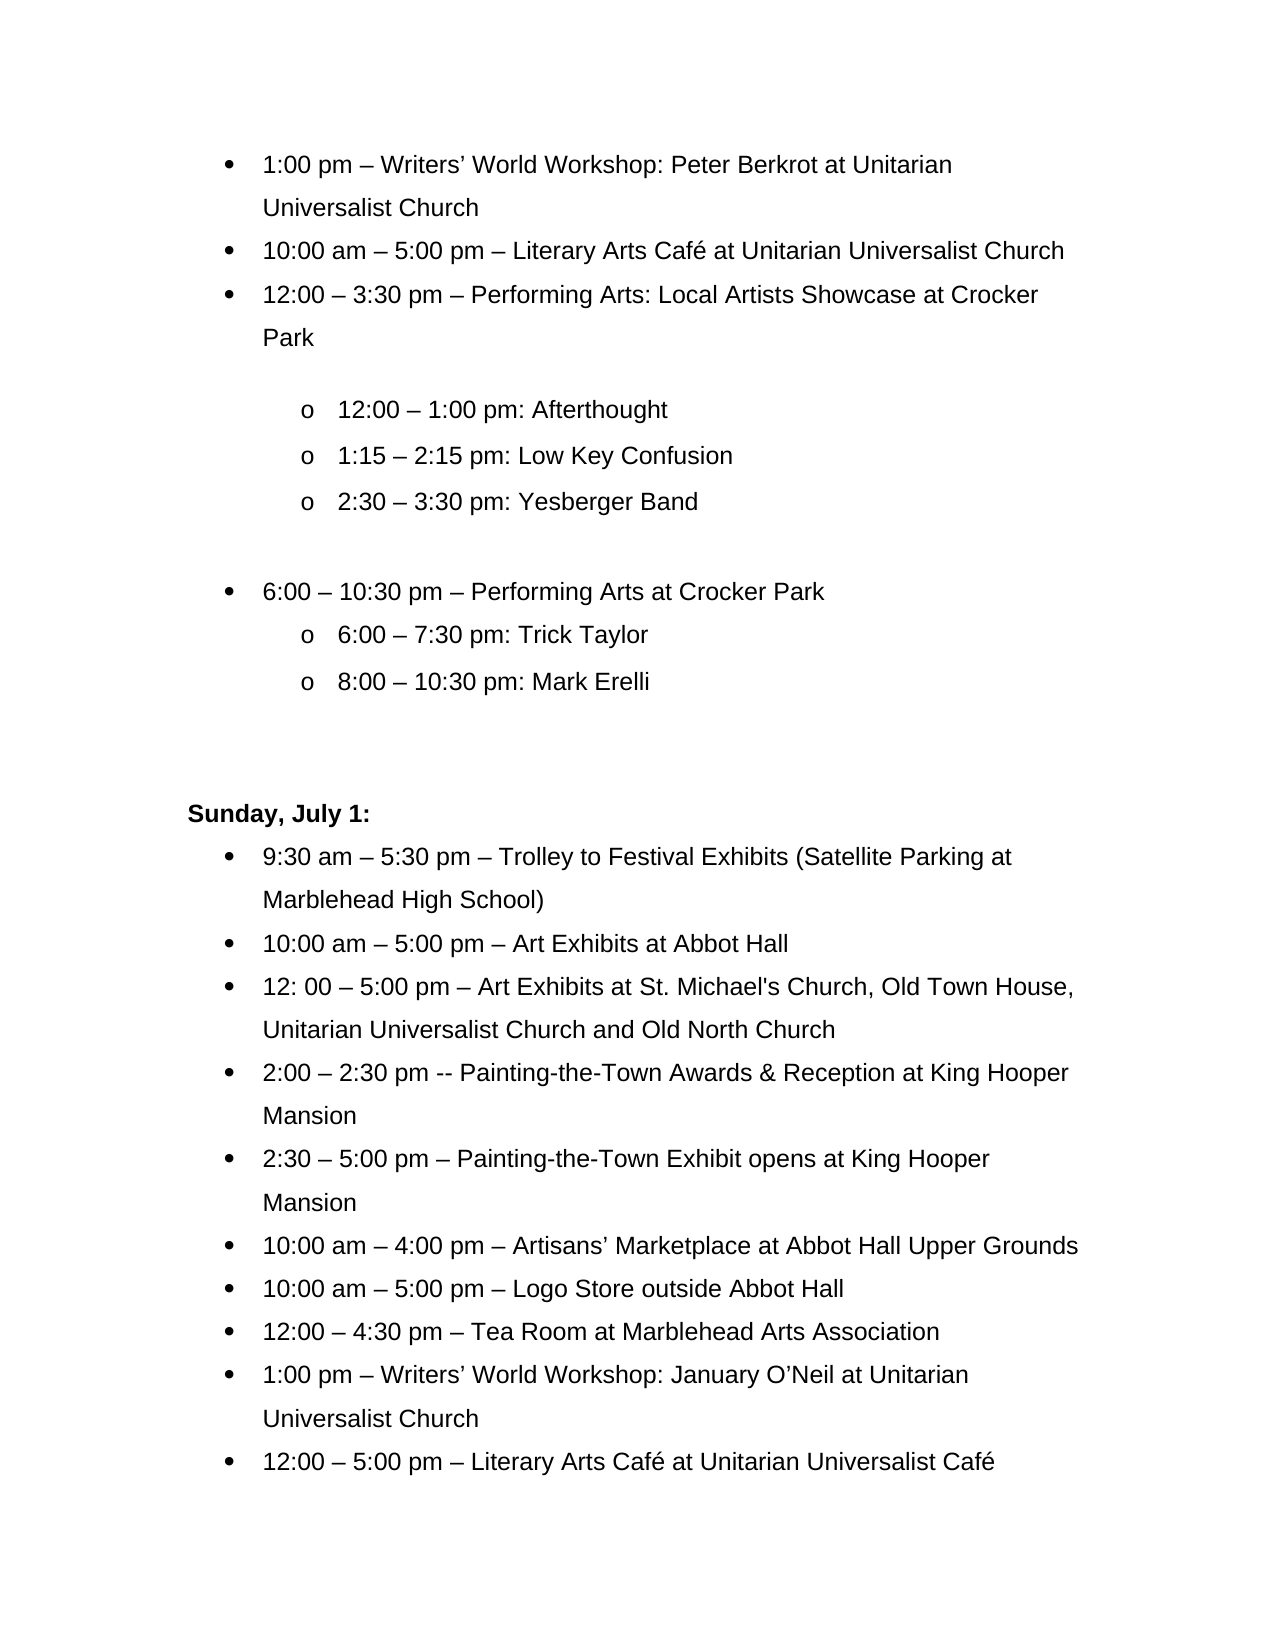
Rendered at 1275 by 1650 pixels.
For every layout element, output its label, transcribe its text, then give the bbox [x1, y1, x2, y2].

list 12: 00 – 5:00 pm – Art Exhibits at St. Michael's Church, Old Town House, Unitarian Universalist Church and Old North Church [225, 972, 1087, 1044]
list 6:00 – 7:30 pm: Trick Taylor [300, 620, 1087, 651]
list 9:30 am – 5:30 pm – Trolley to Festival Exhibits (Satellite Parking at Marblehead High School) [225, 842, 1087, 914]
text Sunday, July 1: [187, 799, 1087, 828]
list 10:00 am – 5:00 pm – Art Exhibits at Abbot Hall [225, 928, 1087, 957]
list 12:00 – 1:00 pm: Afterthought [300, 395, 1087, 426]
list 2:30 – 3:30 pm: Yesberger Band [300, 487, 1087, 518]
list 10:00 am – 5:00 pm – Literary Arts Café at Unitarian Universalist Church [225, 236, 1087, 265]
list 10:00 am – 4:00 pm – Artisans’ Marketplace at Abbot Hall Upper Grounds [225, 1231, 1087, 1260]
list 12:00 – 4:30 pm – Tea Room at Marblehead Arts Association [225, 1317, 1087, 1346]
list 12:00 – 3:30 pm – Performing Arts: Local Artists Showcase at Crocker Park [225, 279, 1087, 352]
list 1:15 – 2:15 pm: Low Key Confusion [300, 441, 1087, 472]
list 12:00 – 5:00 pm – Literary Arts Café at Unitarian Universalist Café [225, 1447, 1087, 1476]
list 6:00 – 10:30 pm – Performing Arts at Crocker Park [225, 577, 1087, 606]
list 8:00 – 10:30 pm: Mark Erelli [300, 666, 1087, 697]
list 1:00 pm – Writers’ World Workshop: January O’Neil at Unitarian Universalist Church [225, 1361, 1087, 1432]
list 2:30 – 5:00 pm – Painting-the-Town Exhibit opens at King Hooper Mansion [225, 1144, 1087, 1216]
list 10:00 am – 5:00 pm – Logo Store outside Abbot Hall [225, 1274, 1087, 1303]
list 1:00 pm – Writers’ World Workshop: Peter Berkrot at Unitarian Universalist Church [225, 150, 1087, 222]
list 2:00 – 2:30 pm -- Painting-the-Town Awards & Reception at King Hooper Mansion [225, 1058, 1087, 1130]
